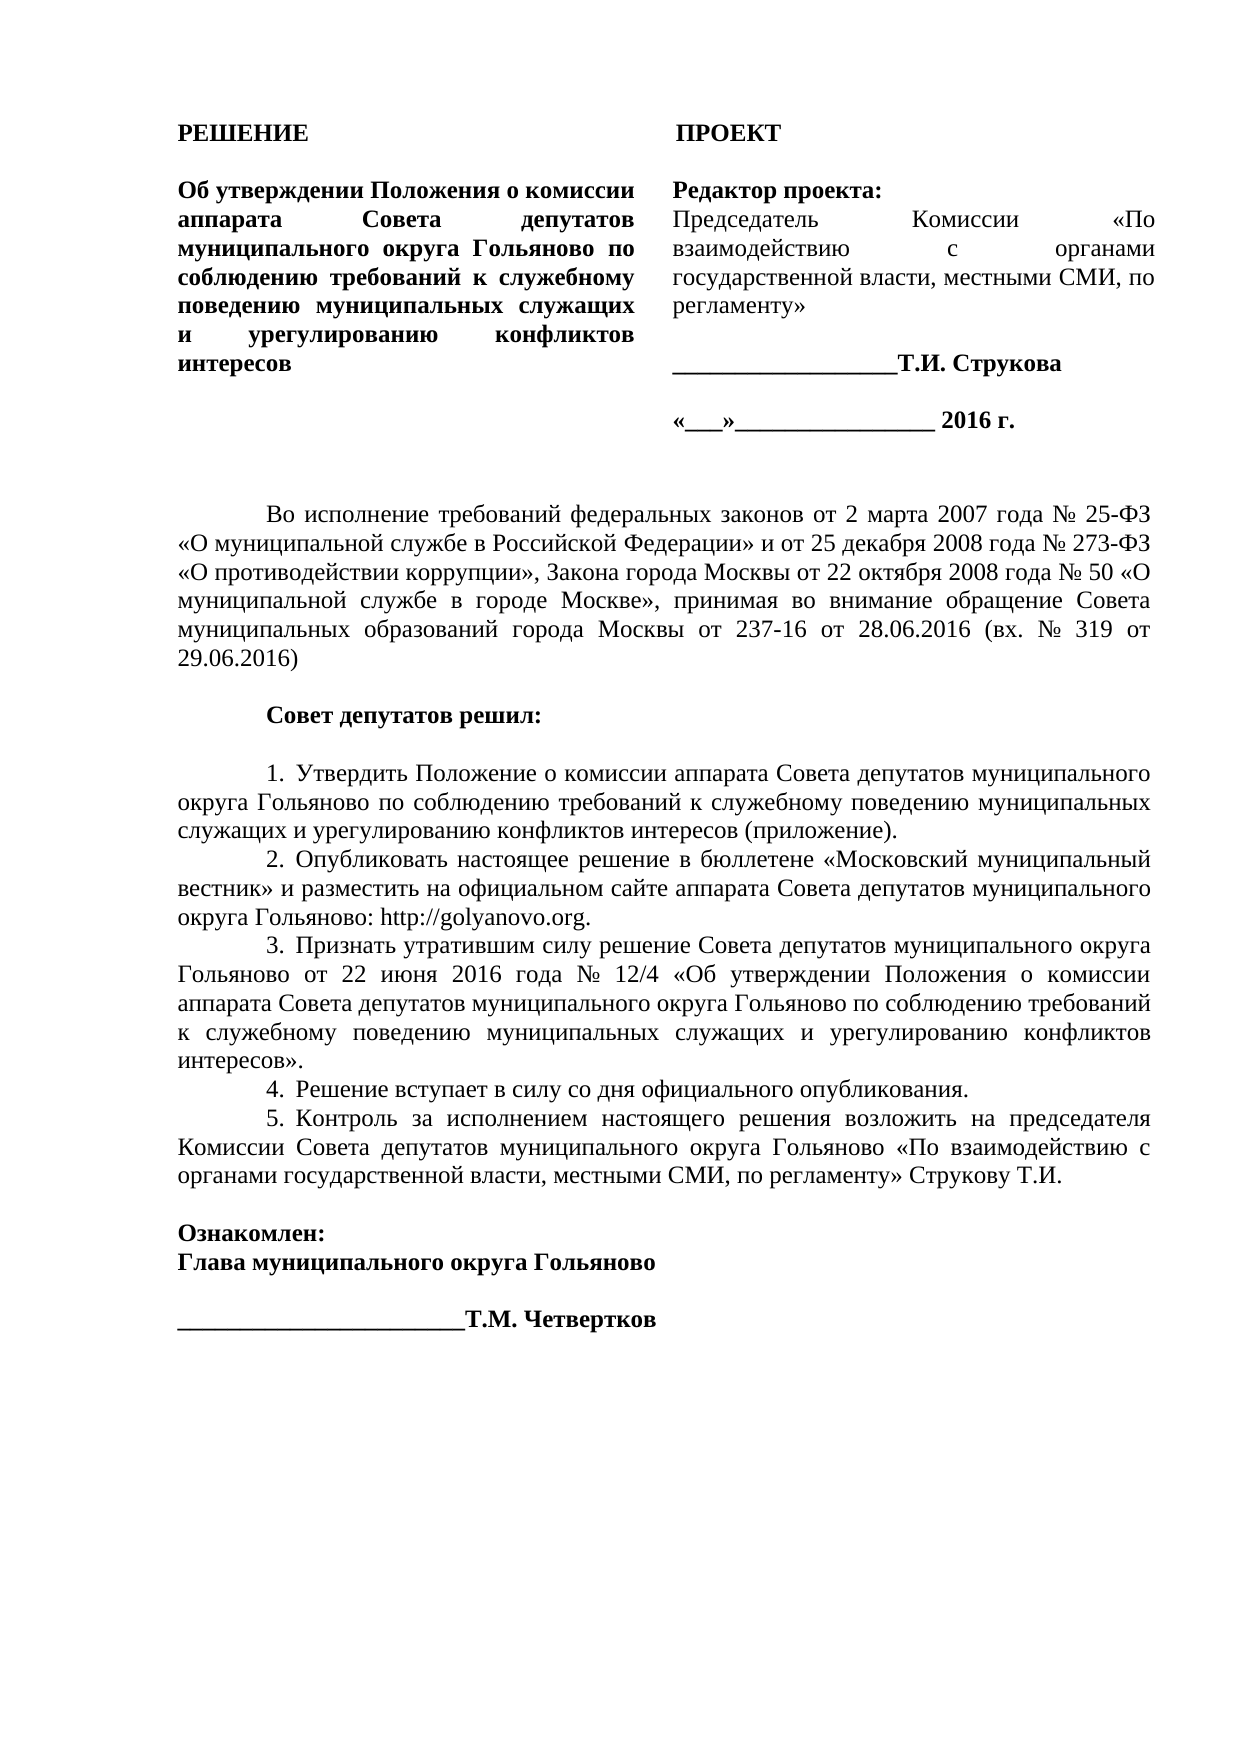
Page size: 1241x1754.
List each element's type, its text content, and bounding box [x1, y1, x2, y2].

list Решение вступает в силу со дня официального опубликования. [177, 1074, 1152, 1103]
list Признать утратившим силу решение Совета депутатов муниципального округа Гольяново от 22 июня 2016 года № 12/4 «Об утверждении Положения о комиссии аппарата Совета депутатов муниципального округа Гольяново по соблюдению требований к служебному поведению муниципальных служащих и урегулированию конфликтов интересов». [177, 931, 1152, 1074]
text Ознакомлен: [177, 1218, 1152, 1247]
list Утвердить Положение о комиссии аппарата Совета депутатов муниципального округа Гольяново по соблюдению требований к служебному поведению муниципальных служащих и урегулированию конфликтов интересов (приложение). [177, 758, 1152, 844]
list Опубликовать настоящее решение в бюллетене «Московский муниципальный вестник» и разместить на официальном сайте аппарата Совета депутатов муниципального округа Гольяново: http://golyanovo.org. [177, 844, 1152, 931]
text _______________________Т.М. Четвертков [177, 1304, 1152, 1333]
text Совет депутатов решил: [177, 701, 1152, 729]
text Во исполнение требований федеральных законов от 2 марта 2007 года № 25-ФЗ «О муниципальной службе в Российской Федерации» и от 25 декабря 2008 года № 273-ФЗ «О противодействии коррупции», Закона города Москвы от 22 октября 2008 года № 50 «О муниципальной службе в городе Москве», принимая во внимание обращение Совета муниципальных образований города Москвы от 237-16 от 28.06.2016 (вх. № 319 от 29.06.2016) [177, 499, 1152, 672]
table_header РЕШЕНИЕ Об утверждении Положения о комиссии аппарата Совета депутатов муниципального округа Гольяново по соблюдению требований к служебному поведению муниципальных служащих и урегулированию конфликтов интересов [166, 118, 664, 442]
text Глава муниципального округа Гольяново [177, 1247, 1152, 1276]
list Контроль за исполнением настоящего решения возложить на председателя Комиссии Совета депутатов муниципального округа Гольяново «По взаимодействию с органами государственной власти, местными СМИ, по регламенту» Струкову Т.И. [177, 1103, 1152, 1189]
table_header ПРОЕКТ Редактор проекта: Председатель Комиссии «По взаимодействию с органами государственной власти, местными СМИ, по регламенту» __________________Т.И. Струкова «___»________________ 2016 г. [664, 118, 1167, 442]
